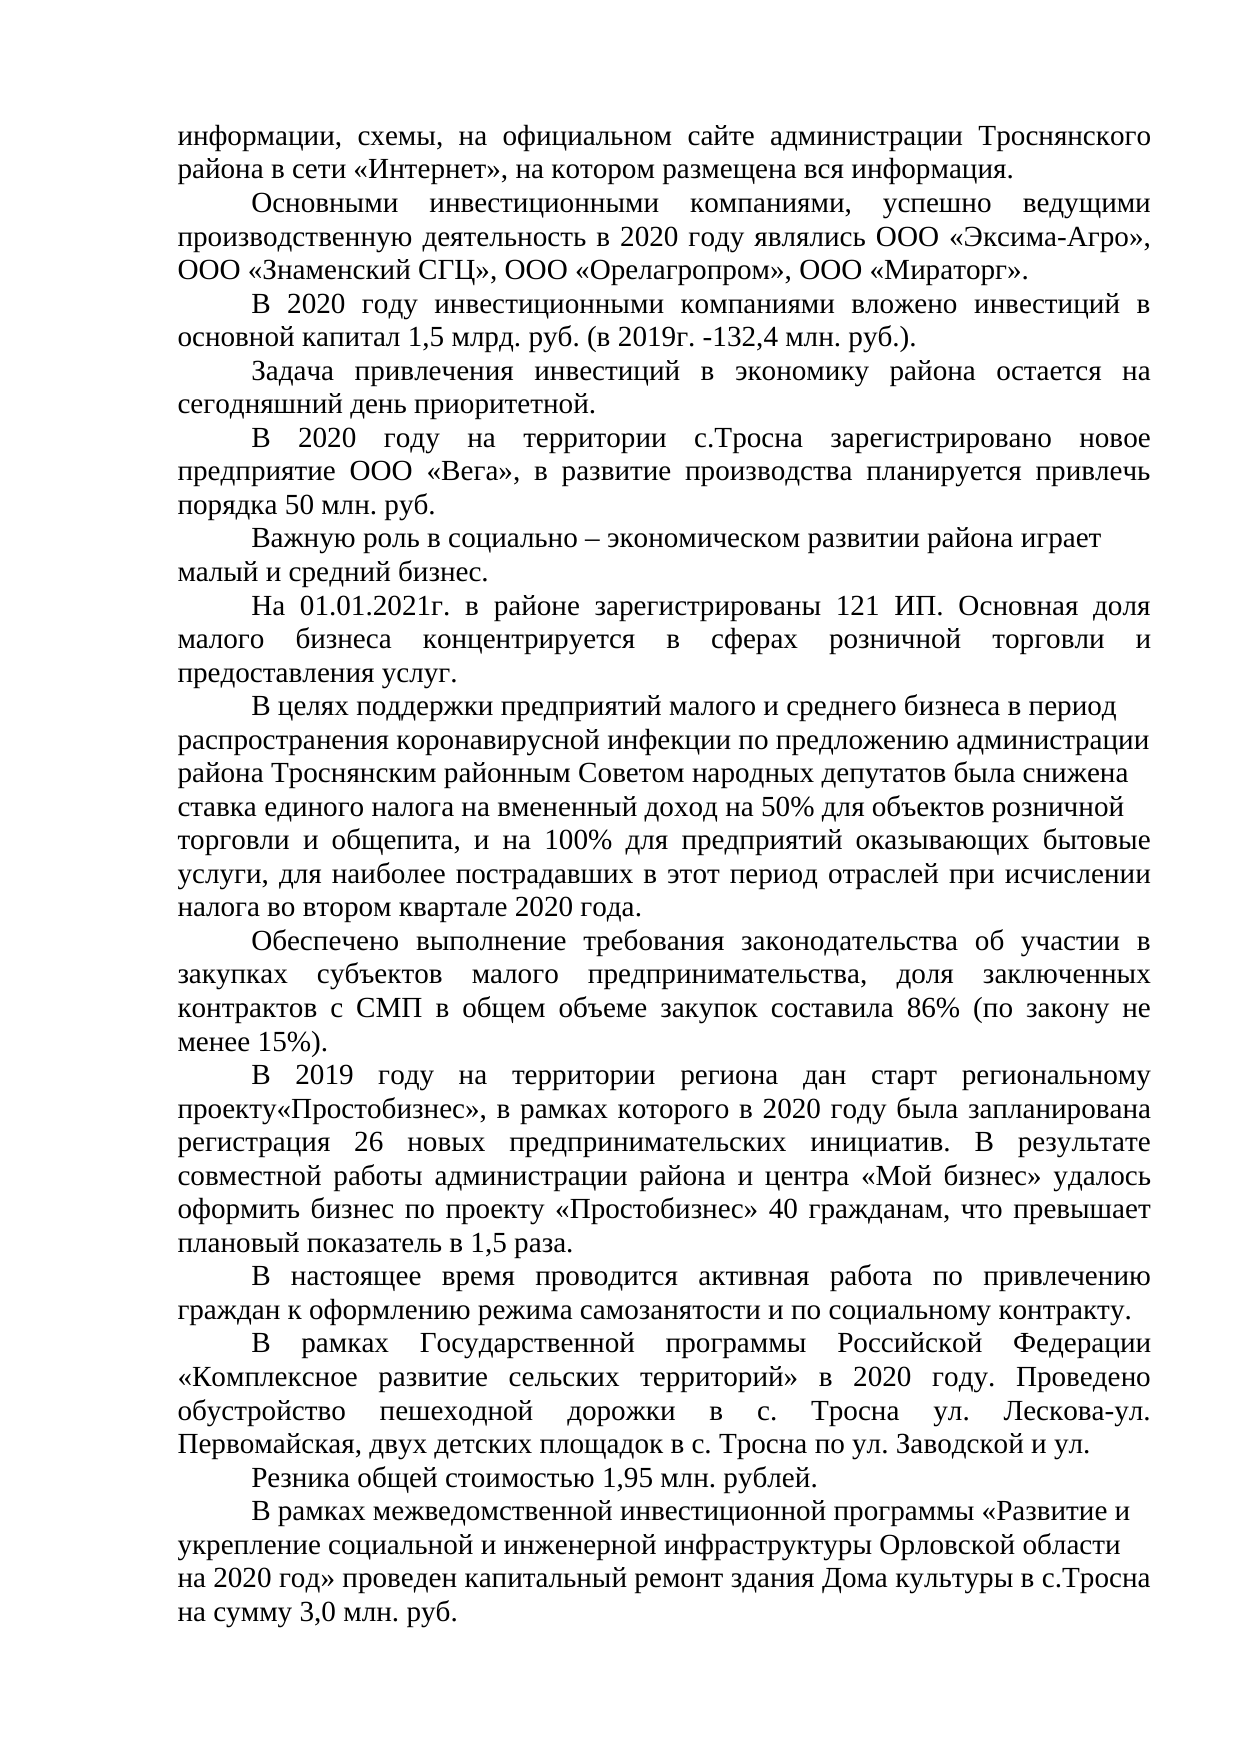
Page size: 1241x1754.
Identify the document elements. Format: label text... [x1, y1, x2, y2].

text малый и средний бизнес. [177, 554, 1152, 588]
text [177, 118, 1152, 185]
text В рамках межведомственной инвестиционной программы «Развитие и [177, 1493, 1152, 1527]
text распространения коронавирусной инфекции по предложению администрации [177, 722, 1152, 755]
text района Троснянским районным Советом народных депутатов была снижена [177, 755, 1152, 789]
text на 2020 год» проведен капитальный ремонт здания Дома культуры в с.Тросна на сумму 3,0 млн. руб. [177, 1560, 1152, 1627]
text торговли и общепита, и на 100% для предприятий оказывающих бытовые услуги, для наиболее пострадавших в этот период отраслей при исчислении налога во втором квартале 2020 года. [177, 822, 1152, 923]
text На 01.01.2021г. в районе зарегистрированы 121 ИП. Основная доля малого бизнеса концентрируется в сферах розничной торговли и предоставления услуг. [177, 588, 1152, 688]
text В 2020 году инвестиционными компаниями вложено инвестиций в основной капитал 1,5 млрд. руб. (в 2019г. -132,4 млн. руб.). [177, 286, 1152, 353]
text В рамках Государственной программы Российской Федерации «Комплексное развитие сельских территорий» в 2020 году. Проведено обустройство пешеходной дорожки в с. Тросна ул. Лескова-ул. Первомайская, двух детских площадок в с. Тросна по ул. Заводской и ул. [177, 1326, 1152, 1460]
text Обеспечено выполнение требования законодательства об участии в закупках субъектов малого предпринимательства, доля заключенных контрактов с СМП в общем объеме закупок составила 86% (по закону не менее 15%). [177, 923, 1152, 1057]
text укрепление социальной и инженерной инфраструктуры Орловской области [177, 1527, 1152, 1560]
text Задача привлечения инвестиций в экономику района остается на сегодняшний день приоритетной. [177, 353, 1152, 420]
text Резника общей стоимостью 1,95 млн. рублей. [177, 1460, 1152, 1493]
text ставка единого налога на вмененный доход на 50% для объектов розничной [177, 789, 1152, 822]
text Важную роль в социально – экономическом развитии района играет [177, 521, 1152, 554]
text В 2020 году на территории с.Тросна зарегистрировано новое предприятие ООО «Вега», в развитие производства планируется привлечь порядка 50 млн. руб. [177, 420, 1152, 521]
text В целях поддержки предприятий малого и среднего бизнеса в период [177, 688, 1152, 722]
text В 2019 году на территории региона дан старт региональному проекту«Простобизнес», в рамках которого в 2020 году была запланирована регистрация 26 новых предпринимательских инициатив. В результате совместной работы администрации района и центра «Мой бизнес» удалось оформить бизнес по проекту «Простобизнес» 40 гражданам, что превышает плановый показатель в 1,5 раза. [177, 1057, 1152, 1258]
text Основными инвестиционными компаниями, успешно ведущими производственную деятельность в 2020 году являлись ООО «Эксима-Агро», ООО «Знаменский СГЦ», ООО «Орелагропром», ООО «Мираторг». [177, 185, 1152, 286]
text В настоящее время проводится активная работа по привлечению граждан к оформлению режима самозанятости и по социальному контракту. [177, 1258, 1152, 1326]
